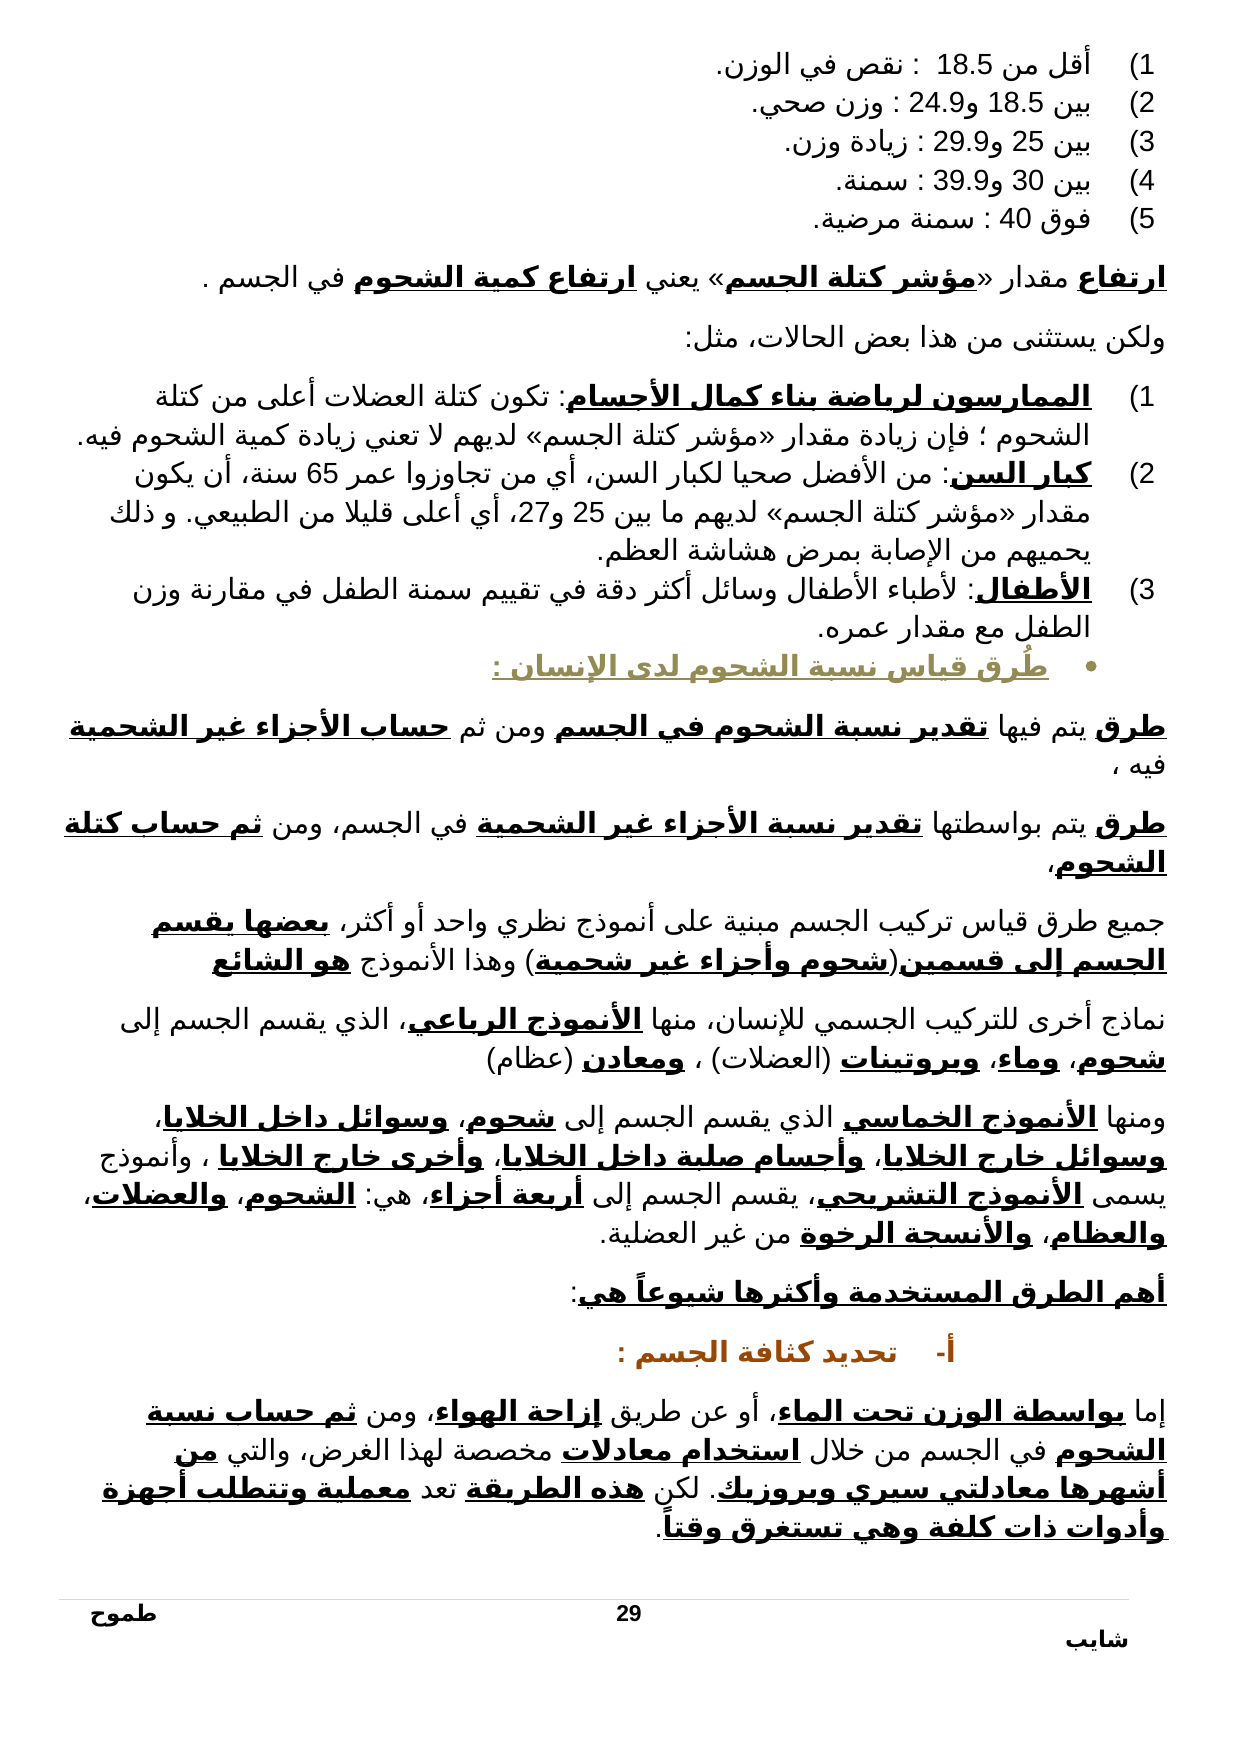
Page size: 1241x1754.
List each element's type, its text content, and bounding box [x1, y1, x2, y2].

text إما بواسطة الوزن تحت الماء، أو عن طريق إزاحة الهواء، ومن ثم حساب نسبة الشحوم في الجسم من خلال استخدام معادلات مخصصة لهذا الغرض، والتي من أشهرها معادلتي سيري وبروزيك. لكن هذه الطريقة تعد معملية وتتطلب أجهزة وأدوات ذات كلفة وهي تستغرق وقتاً. [59, 1394, 1167, 1543]
text ولكن يستثنى من هذا بعض الحالات، مثل: [59, 320, 1167, 353]
text جميع طرق قياس تركيب الجسم مبنية على أنموذج نظري واحد أو أكثر، بعضها يقسم الجسم إلى قسمين(شحوم وأجزاء غير شحمية) وهذا الأنموذج هو الشائع [59, 904, 1167, 976]
text نماذج أخرى للتركيب الجسمي للإنسان، منها الأنموذج الرباعي، الذي يقسم الجسم إلى شحوم، وماء، وبروتينات (العضلات) ، ومعادن (عظام) [59, 1002, 1167, 1074]
list بين 30 و39.9 : سمنة. [59, 162, 1129, 196]
list أقل من 18.5 : نقص في الوزن. [59, 47, 1129, 80]
list الممارسون لرياضة بناء كمال الأجسام: تكون كتلة العضلات أعلى من كتلة الشحوم ؛ فإن زيادة مقدار «مؤشر كتلة الجسم» لديهم لا تعني زيادة كمية الشحوم فيه. [59, 379, 1129, 451]
text طرق يتم فيها تقدير نسبة الشحوم في الجسم ومن ثم حساب الأجزاء غير الشحمية فيه ، [59, 708, 1167, 781]
text ومنها الأنموذج الخماسي الذي يقسم الجسم إلى شحوم، وسوائل داخل الخلايا، وسوائل خارج الخلايا، وأجسام صلبة داخل الخلايا، وأخرى خارج الخلايا ، وأنموذج يسمى الأنموذج التشريحي، يقسم الجسم إلى أربعة أجزاء، هي: الشحوم، والعضلات، والعظام، والأنسجة الرخوة من غير العضلية. [59, 1100, 1167, 1249]
text ارتفاع مقدار «مؤشر كتلة الجسم» يعني ارتفاع كمية الشحوم في الجسم . [59, 260, 1167, 294]
text أهم الطرق المستخدمة وأكثرها شيوعاً هي: [59, 1275, 1167, 1309]
list بين 25 و29.9 : زيادة وزن. [59, 124, 1129, 157]
list كبار السن: من الأفضل صحيا لكبار السن، أي من تجاوزوا عمر 65 سنة، أن يكون مقدار «مؤشر كتلة الجسم» لديهم ما بين 25 و27، أي أعلى قليلا من الطبيعي. و ذلك يحميهم من الإصابة بمرض هشاشة العظم. [59, 456, 1129, 567]
list تحديد كثافة الجسم : [59, 1334, 936, 1368]
list الأطفال: لأطباء الأطفال وسائل أكثر دقة في تقييم سمنة الطفل في مقارنة وزن الطفل مع مقدار عمره. [59, 572, 1129, 644]
list طُرق قياس نسبة الشحوم لدى الإنسان : [59, 649, 1086, 683]
list فوق 40 : سمنة مرضية. [59, 201, 1129, 234]
list بين 18.5 و24.9 : وزن صحي. [59, 85, 1129, 119]
text طرق يتم بواسطتها تقدير نسبة الأجزاء غير الشحمية في الجسم، ومن ثم حساب كتلة الشحوم، [59, 806, 1167, 878]
